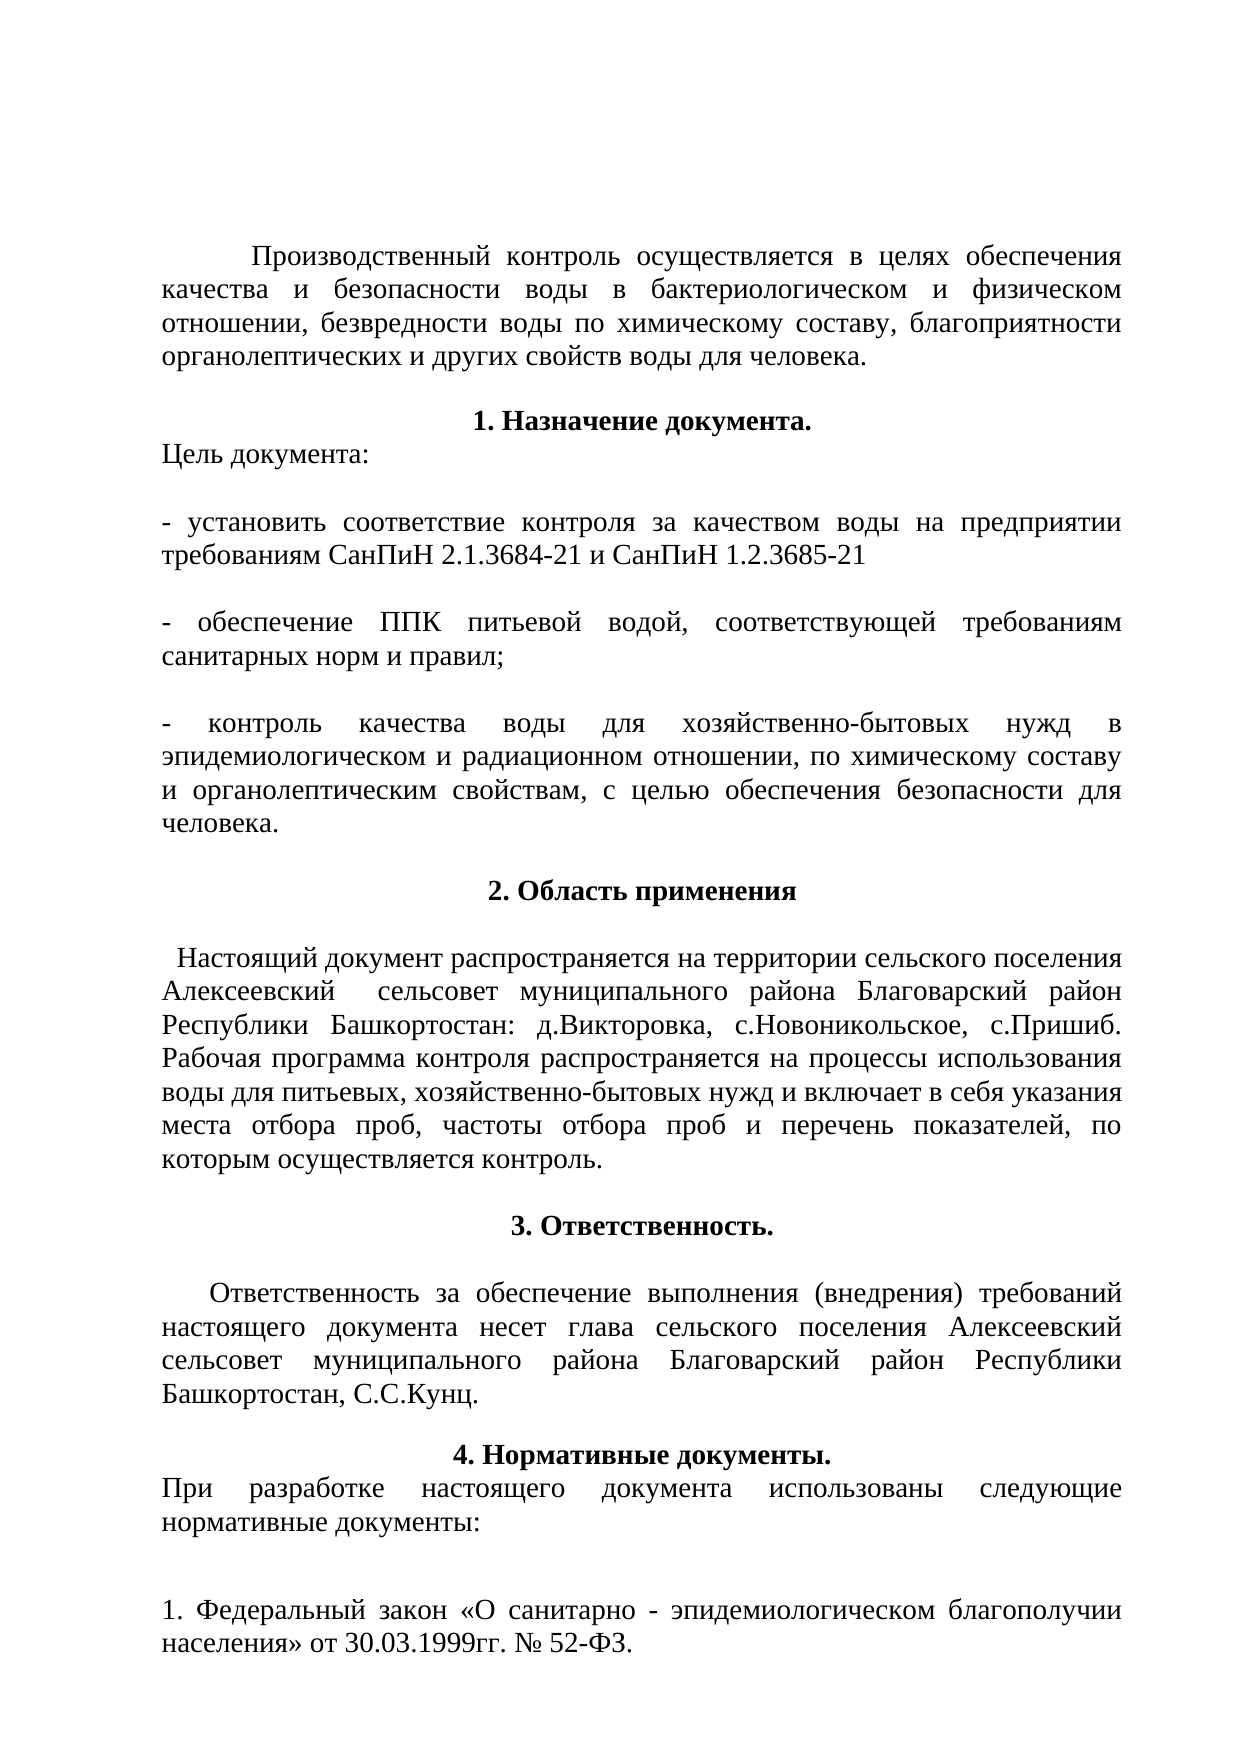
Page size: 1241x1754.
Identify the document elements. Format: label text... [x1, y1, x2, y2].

text 1. Федеральный закон «О санитарно - эпидемиологическом благополучии населения» от 30.03.1999гг. № 52-ФЗ. [161, 1592, 1123, 1659]
text - установить соответствие контроля за качеством воды на предприятии требованиям СанПиН 2.1.3684-21 и СанПиН 1.2.3685-21 [161, 504, 1123, 571]
text Цель документа: [161, 437, 1123, 470]
text - обеспечение ППК питьевой водой, соответствующей требованиям санитарных норм и правил; [161, 604, 1123, 671]
text 4. Нормативные документы. [161, 1437, 1123, 1470]
text Производственный контроль осуществляется в целях обеспечения качества и безопасности воды в бактериологическом и физическом отношении, безвредности воды по химическому составу, благоприятности органолептических и других свойств воды для человека. [161, 238, 1123, 372]
text При разработке настоящего документа использованы следующие нормативные документы: [161, 1470, 1123, 1537]
text 2. Область применения [161, 873, 1123, 906]
text Настоящий документ распространяется на территории сельского поселения Алексеевский сельсовет муниципального района Благоварский район Республики Башкортостан: д.Викторовка, с.Новоникольское, с.Пришиб. Рабочая программа контроля распространяется на процессы использования воды для питьевых, хозяйственно-бытовых нужд и включает в себя указания места отбора проб, частоты отбора проб и перечень показателей, по которым осуществляется контроль. [161, 940, 1123, 1174]
text 1. Назначение документа. [161, 403, 1123, 437]
text 3. Ответственность. [161, 1208, 1123, 1242]
text Ответственность за обеспечение выполнения (внедрения) требований настоящего документа несет глава сельского поселения Алексеевский сельсовет муниципального района Благоварский район Республики Башкортостан, С.С.Кунц. [161, 1275, 1123, 1409]
text - контроль качества воды для хозяйственно-бытовых нужд в эпидемиологическом и радиационном отношении, по химическому составу и органолептическим свойствам, с целью обеспечения безопасности для человека. [161, 705, 1123, 839]
